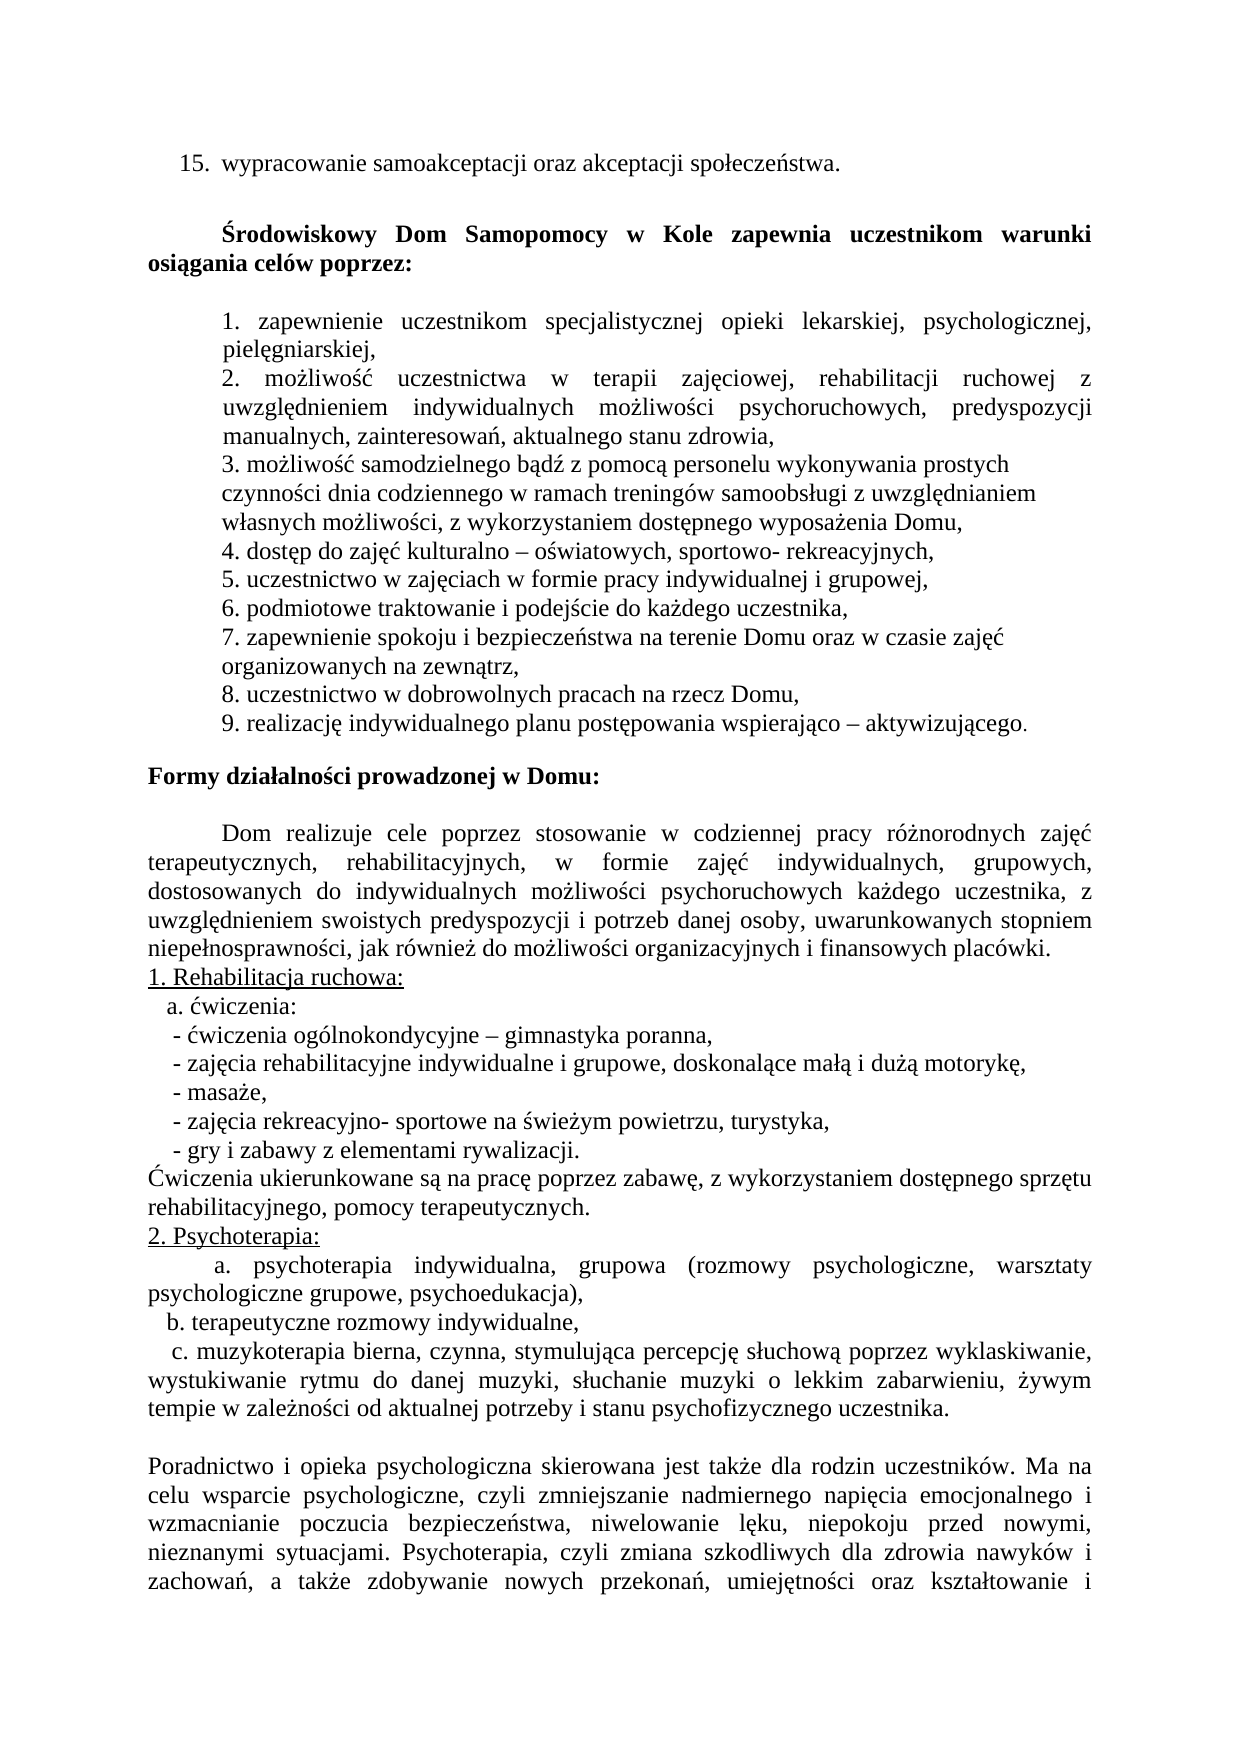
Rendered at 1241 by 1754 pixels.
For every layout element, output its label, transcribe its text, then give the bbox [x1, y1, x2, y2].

text Dom realizuje cele poprzez stosowanie w codziennej pracy różnorodnych zajęć terapeutycznych, rehabilitacyjnych, w formie zajęć indywidualnych, grupowych, dostosowanych do indywidualnych możliwości psychoruchowych każdego uczestnika, z uwzględnieniem swoistych predyspozycji i potrzeb danej osoby, uwarunkowanych stopniem niepełnosprawności, jak również do możliwości organizacyjnych i finansowych placówki. [148, 818, 1093, 962]
text 6. podmiotowe traktowanie i podejście do każdego uczestnika, [221, 593, 1093, 622]
text Środowiskowy Dom Samopomocy w Kole zapewnia uczestnikom warunki osiągania celów poprzez: [148, 219, 1093, 277]
text 9. realizację indywidualnego planu postępowania wspierająco – aktywizującego. [221, 708, 1093, 737]
text - masaże, [148, 1077, 1093, 1106]
text 2. możliwość uczestnictwa w terapii zajęciowej, rehabilitacji ruchowej z uwzględnieniem indywidualnych możliwości psychoruchowych, predyspozycji manualnych, zainteresowań, aktualnego stanu zdrowia, [221, 363, 1093, 449]
text 2. Psychoterapia: [148, 1221, 1093, 1250]
text - gry i zabawy z elementami rywalizacji. [148, 1135, 1093, 1163]
text a. ćwiczenia: [148, 991, 1093, 1020]
text c. muzykoterapia bierna, czynna, stymulująca percepcję słuchową poprzez wyklaskiwanie, wystukiwanie rytmu do danej muzyki, słuchanie muzyki o lekkim zabarwieniu, żywym tempie w zależności od aktualnej potrzeby i stanu psychofizycznego uczestnika. [148, 1336, 1093, 1422]
text 1. Rehabilitacja ruchowa: [148, 962, 1093, 991]
text 5. uczestnictwo w zajęciach w formie pracy indywidualnej i grupowej, [221, 564, 1093, 593]
text 1. zapewnienie uczestnikom specjalistycznej opieki lekarskiej, psychologicznej, pielęgniarskiej, [221, 306, 1093, 363]
text a. psychoterapia indywidualna, grupowa (rozmowy psychologiczne, warsztaty psychologiczne grupowe, psychoedukacja), [148, 1250, 1093, 1307]
text - zajęcia rekreacyjno- sportowe na świeżym powietrzu, turystyka, [148, 1106, 1093, 1135]
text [148, 1451, 1093, 1595]
text - ćwiczenia ogólnokondycyjne – gimnastyka poranna, [148, 1020, 1093, 1048]
text 8. uczestnictwo w dobrowolnych pracach na rzecz Domu, [221, 679, 1093, 708]
text 7. zapewnienie spokoju i bezpieczeństwa na terenie Domu oraz w czasie zajęć organizowanych na zewnątrz, [221, 622, 1093, 679]
text - zajęcia rehabilitacyjne indywidualne i grupowe, doskonalące małą i dużą motorykę, [148, 1048, 1093, 1077]
text Formy działalności prowadzonej w Domu: [148, 761, 1093, 790]
text b. terapeutyczne rozmowy indywidualne, [148, 1307, 1093, 1336]
text 3. możliwość samodzielnego bądź z pomocą personelu wykonywania prostych czynności dnia codziennego w ramach treningów samoobsługi z uwzględnianiem własnych możliwości, z wykorzystaniem dostępnego wyposażenia Domu, [221, 449, 1093, 536]
text Ćwiczenia ukierunkowane są na pracę poprzez zabawę, z wykorzystaniem dostępnego sprzętu rehabilitacyjnego, pomocy terapeutycznych. [148, 1163, 1093, 1221]
list wypracowanie samoakceptacji oraz akceptacji społeczeństwa. [179, 148, 1093, 176]
text 4. dostęp do zajęć kulturalno – oświatowych, sportowo- rekreacyjnych, [221, 536, 1093, 564]
